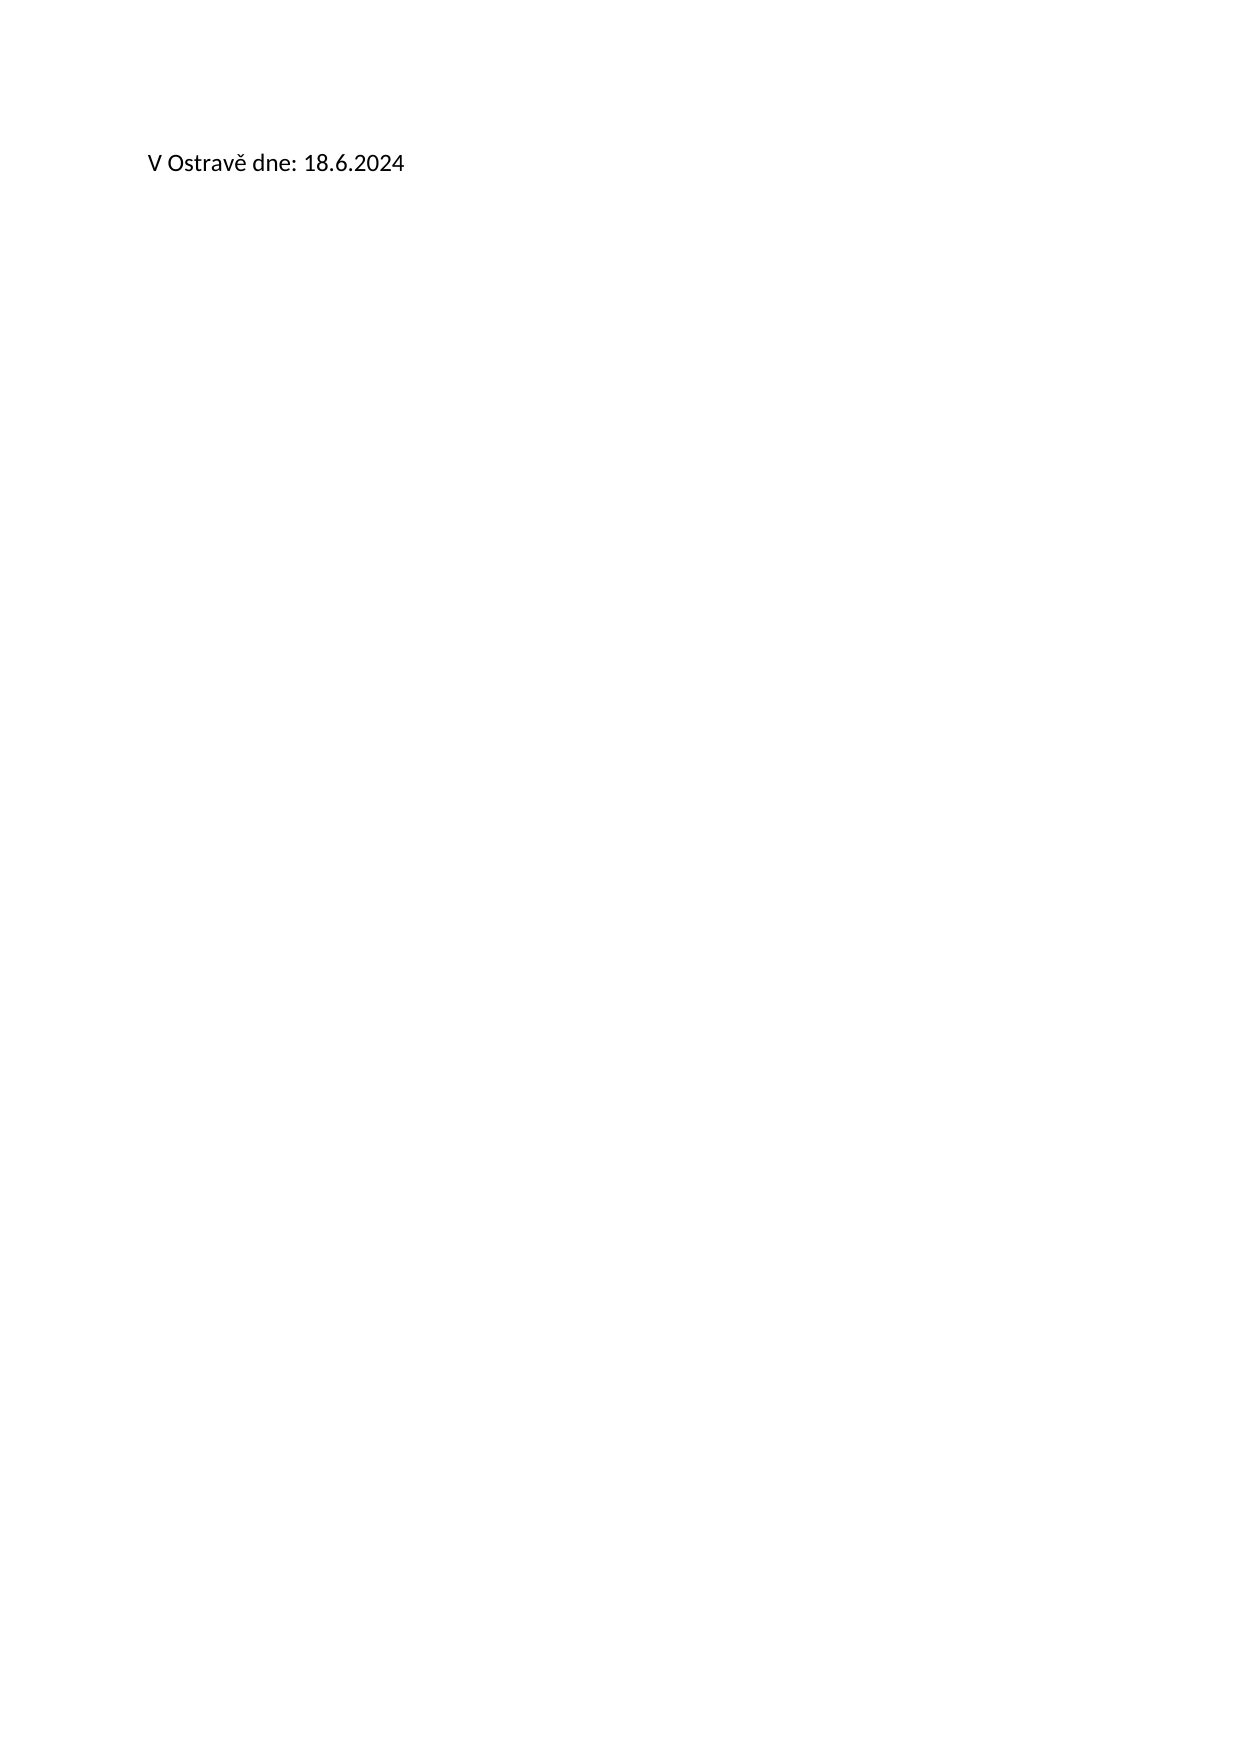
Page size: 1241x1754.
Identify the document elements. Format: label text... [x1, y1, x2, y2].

text V Ostravě dne: 18.6.2024 [148, 148, 1093, 178]
